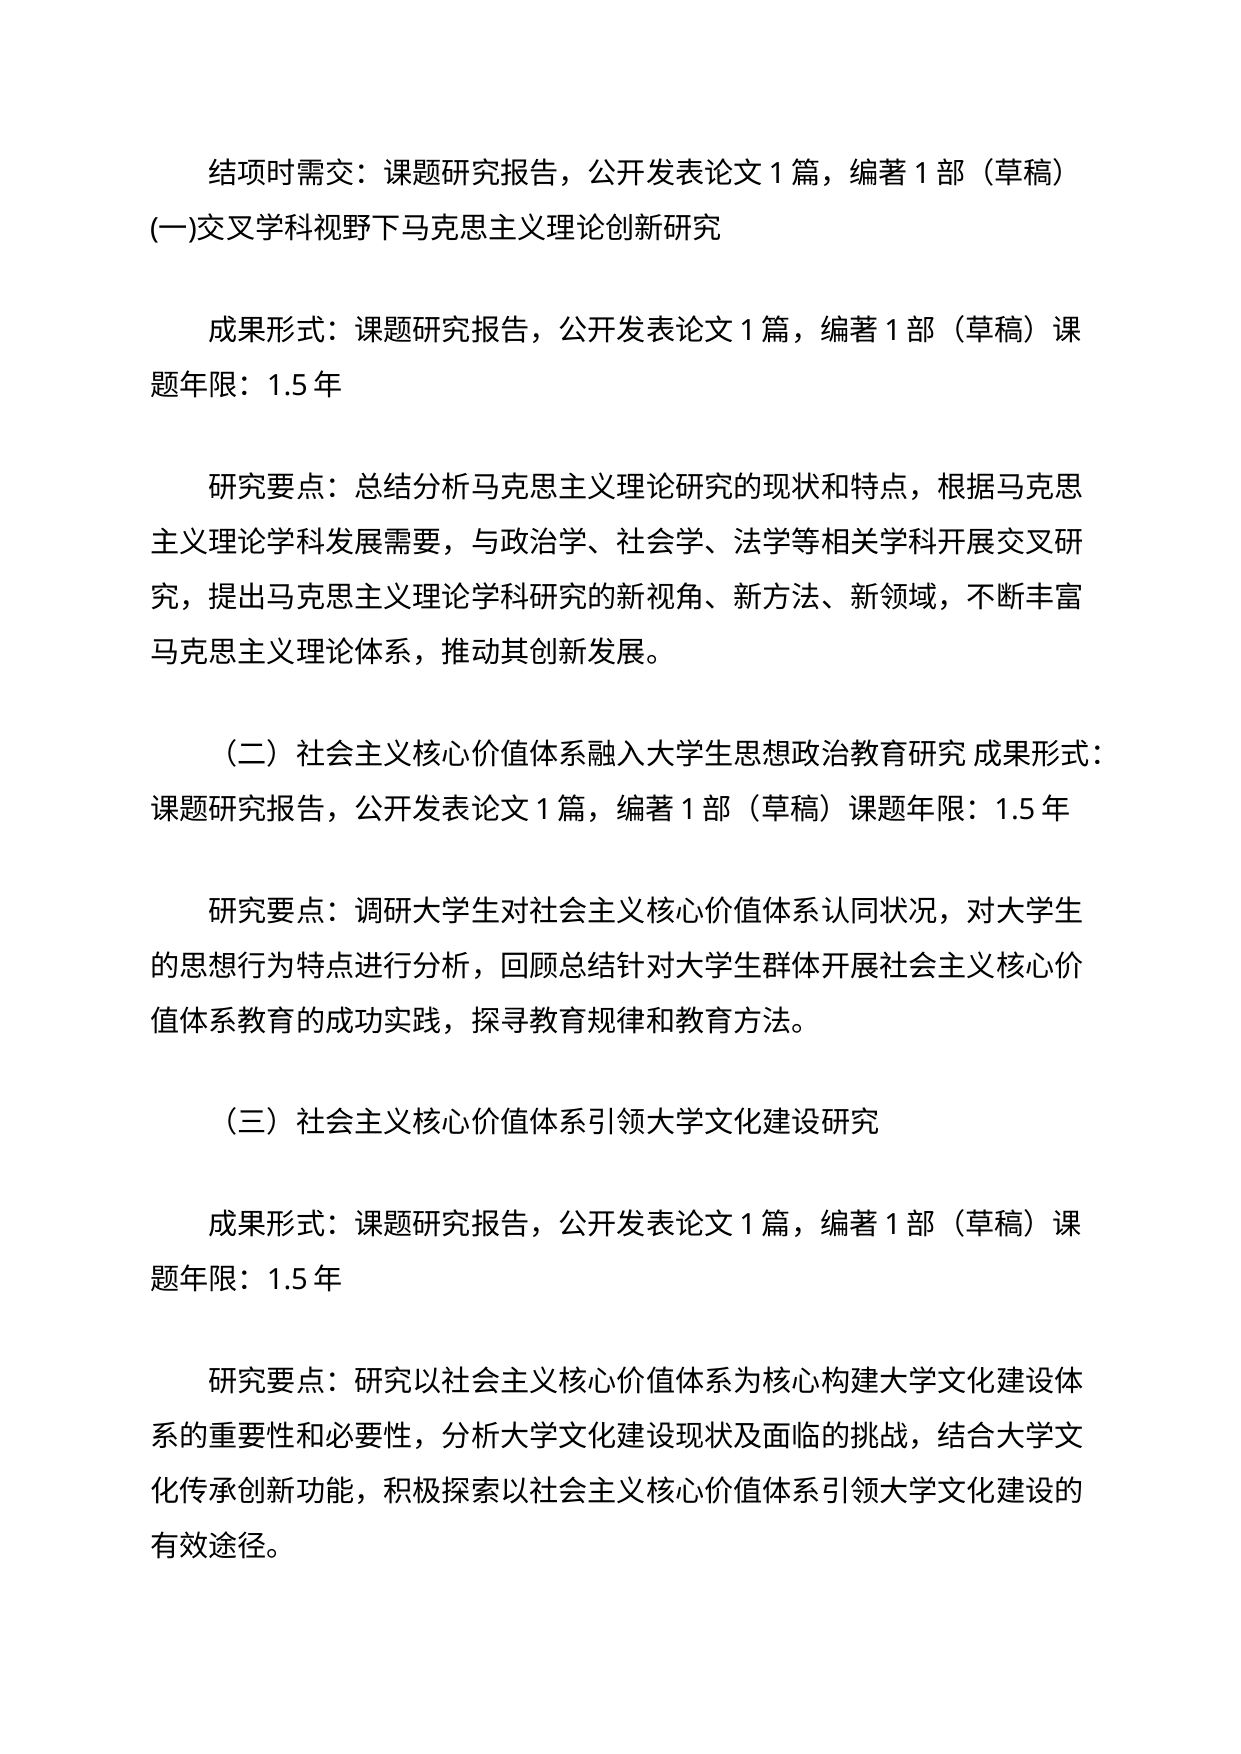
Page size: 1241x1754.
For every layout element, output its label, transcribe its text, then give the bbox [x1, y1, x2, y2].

text 研究要点：调研大学生对社会主义核心价值体系认同状况，对大学生的思想行为特点进行分析，回顾总结针对大学生群体开展社会主义核心价值体系教育的成功实践，探寻教育规律和教育方法。 [150, 887, 1090, 1039]
text 成果形式：课题研究报告，公开发表论文1篇，编著1部（草稿）课题年限：1.5年 [150, 1201, 1090, 1298]
text 研究要点：研究以社会主义核心价值体系为核心构建大学文化建设体系的重要性和必要性，分析大学文化建设现状及面临的挑战，结合大学文化传承创新功能，积极探索以社会主义核心价值体系引领大学文化建设的有效途径。 [150, 1358, 1090, 1564]
text （三）社会主义核心价值体系引领大学文化建设研究 [150, 1099, 1090, 1141]
text 成果形式：课题研究报告，公开发表论文1篇，编著1部（草稿）课题年限：1.5年 [150, 307, 1090, 404]
text 结项时需交：课题研究报告，公开发表论文1篇，编著1部（草稿）(一)交叉学科视野下马克思主义理论创新研究 [150, 150, 1090, 247]
text （二）社会主义核心价值体系融入大学生思想政治教育研究 成果形式：课题研究报告，公开发表论文1篇，编著1部（草稿）课题年限：1.5年 [150, 730, 1090, 828]
text 研究要点：总结分析马克思主义理论研究的现状和特点，根据马克思主义理论学科发展需要，与政治学、社会学、法学等相关学科开展交叉研究，提出马克思主义理论学科研究的新视角、新方法、新领域，不断丰富马克思主义理论体系，推动其创新发展。 [150, 464, 1090, 671]
